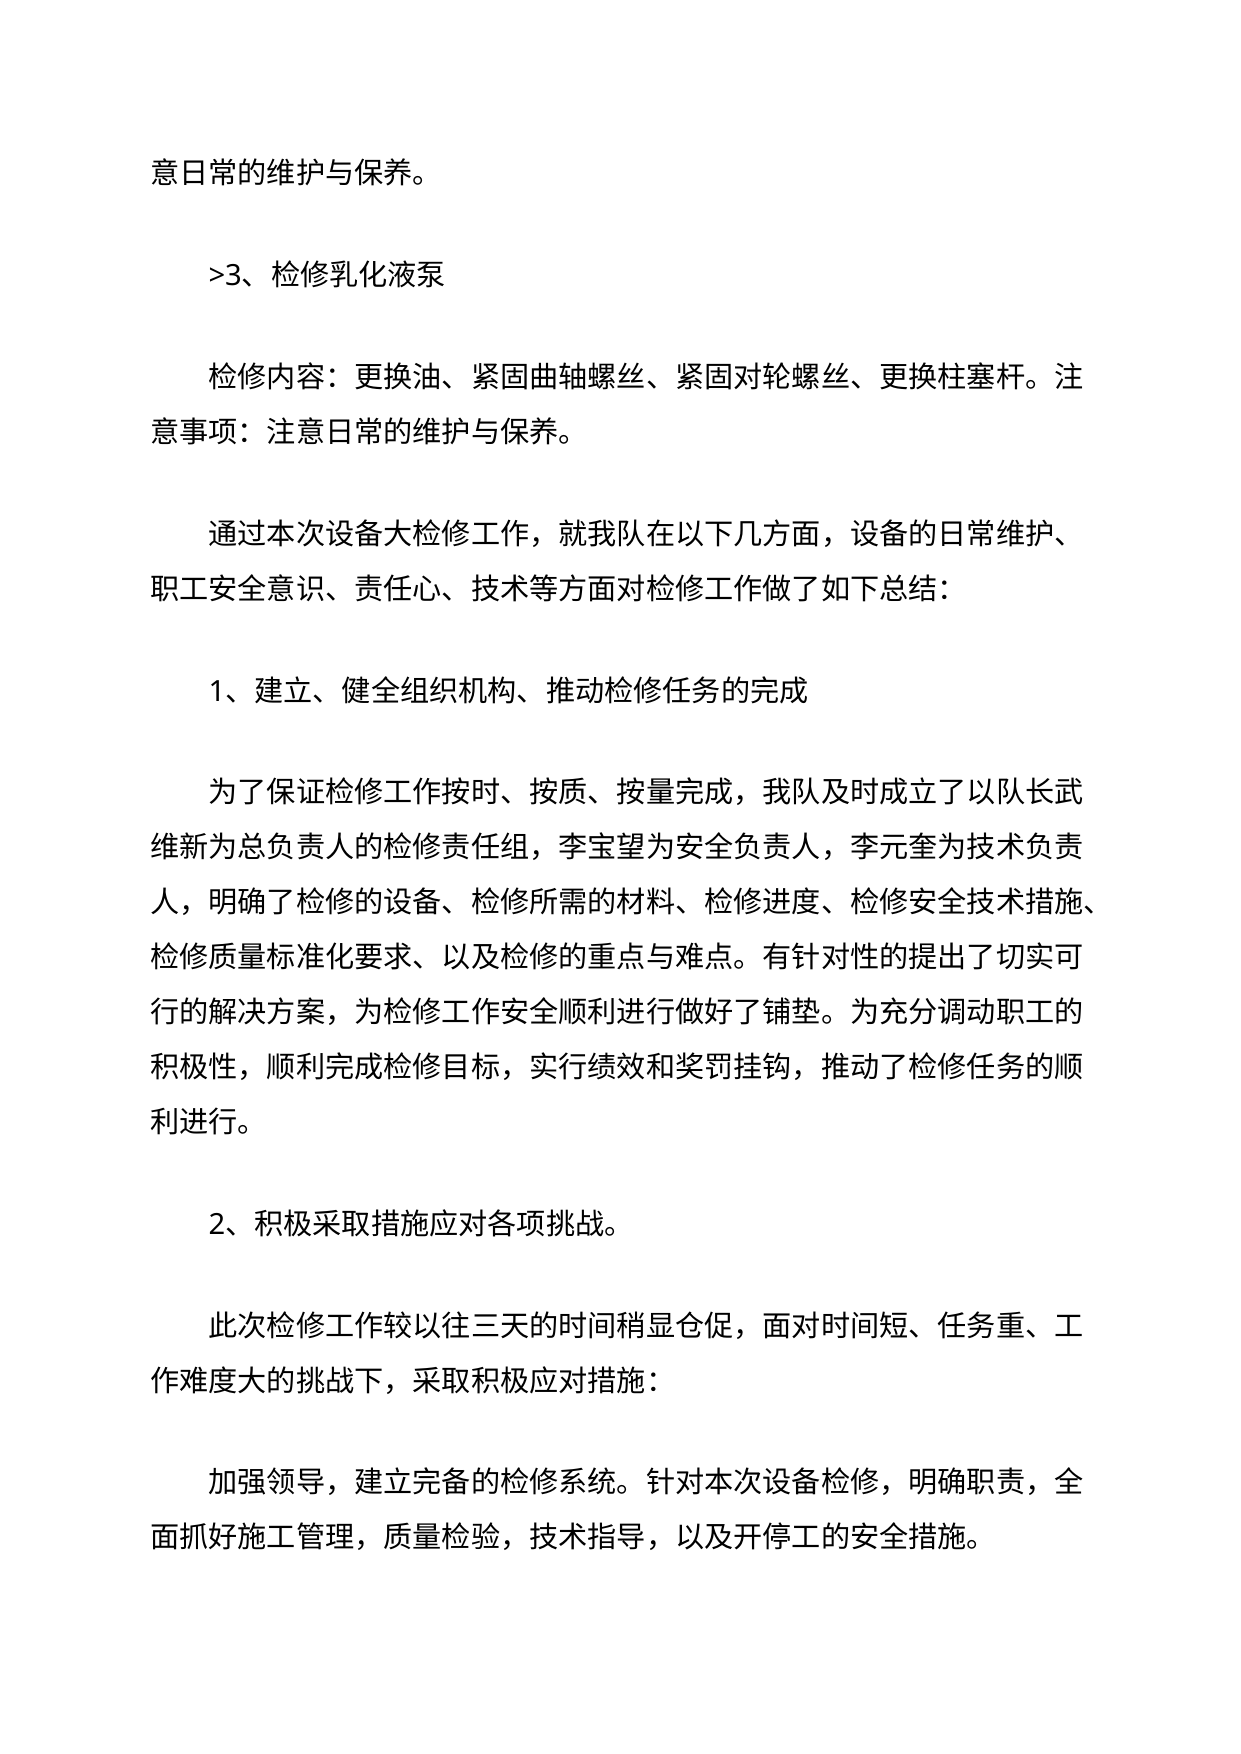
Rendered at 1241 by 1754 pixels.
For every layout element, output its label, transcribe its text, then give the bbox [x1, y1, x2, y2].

text 通过本次设备大检修工作，就我队在以下几方面，设备的日常维护、职工安全意识、责任心、技术等方面对检修工作做了如下总结： [150, 510, 1090, 608]
text 加强领导，建立完备的检修系统。针对本次设备检修，明确职责，全面抓好施工管理，质量检验，技术指导，以及开停工的安全措施。 [150, 1459, 1090, 1556]
text 1、建立、健全组织机构、推动检修任务的完成 [150, 667, 1090, 709]
text 此次检修工作较以往三天的时间稍显仓促，面对时间短、任务重、工作难度大的挑战下，采取积极应对措施： [150, 1302, 1090, 1399]
text >3、检修乳化液泵 [150, 252, 1090, 294]
text 2、积极采取措施应对各项挑战。 [150, 1200, 1090, 1243]
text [150, 150, 1090, 192]
text 检修内容：更换油、紧固曲轴螺丝、紧固对轮螺丝、更换柱塞杆。注意事项：注意日常的维护与保养。 [150, 354, 1090, 451]
text 为了保证检修工作按时、按质、按量完成，我队及时成立了以队长武维新为总负责人的检修责任组，李宝望为安全负责人，李元奎为技术负责人，明确了检修的设备、检修所需的材料、检修进度、检修安全技术措施、检修质量标准化要求、以及检修的重点与难点。有针对性的提出了切实可行的解决方案，为检修工作安全顺利进行做好了铺垫。为充分调动职工的积极性，顺利完成检修目标，实行绩效和奖罚挂钩，推动了检修任务的顺利进行。 [150, 769, 1090, 1141]
